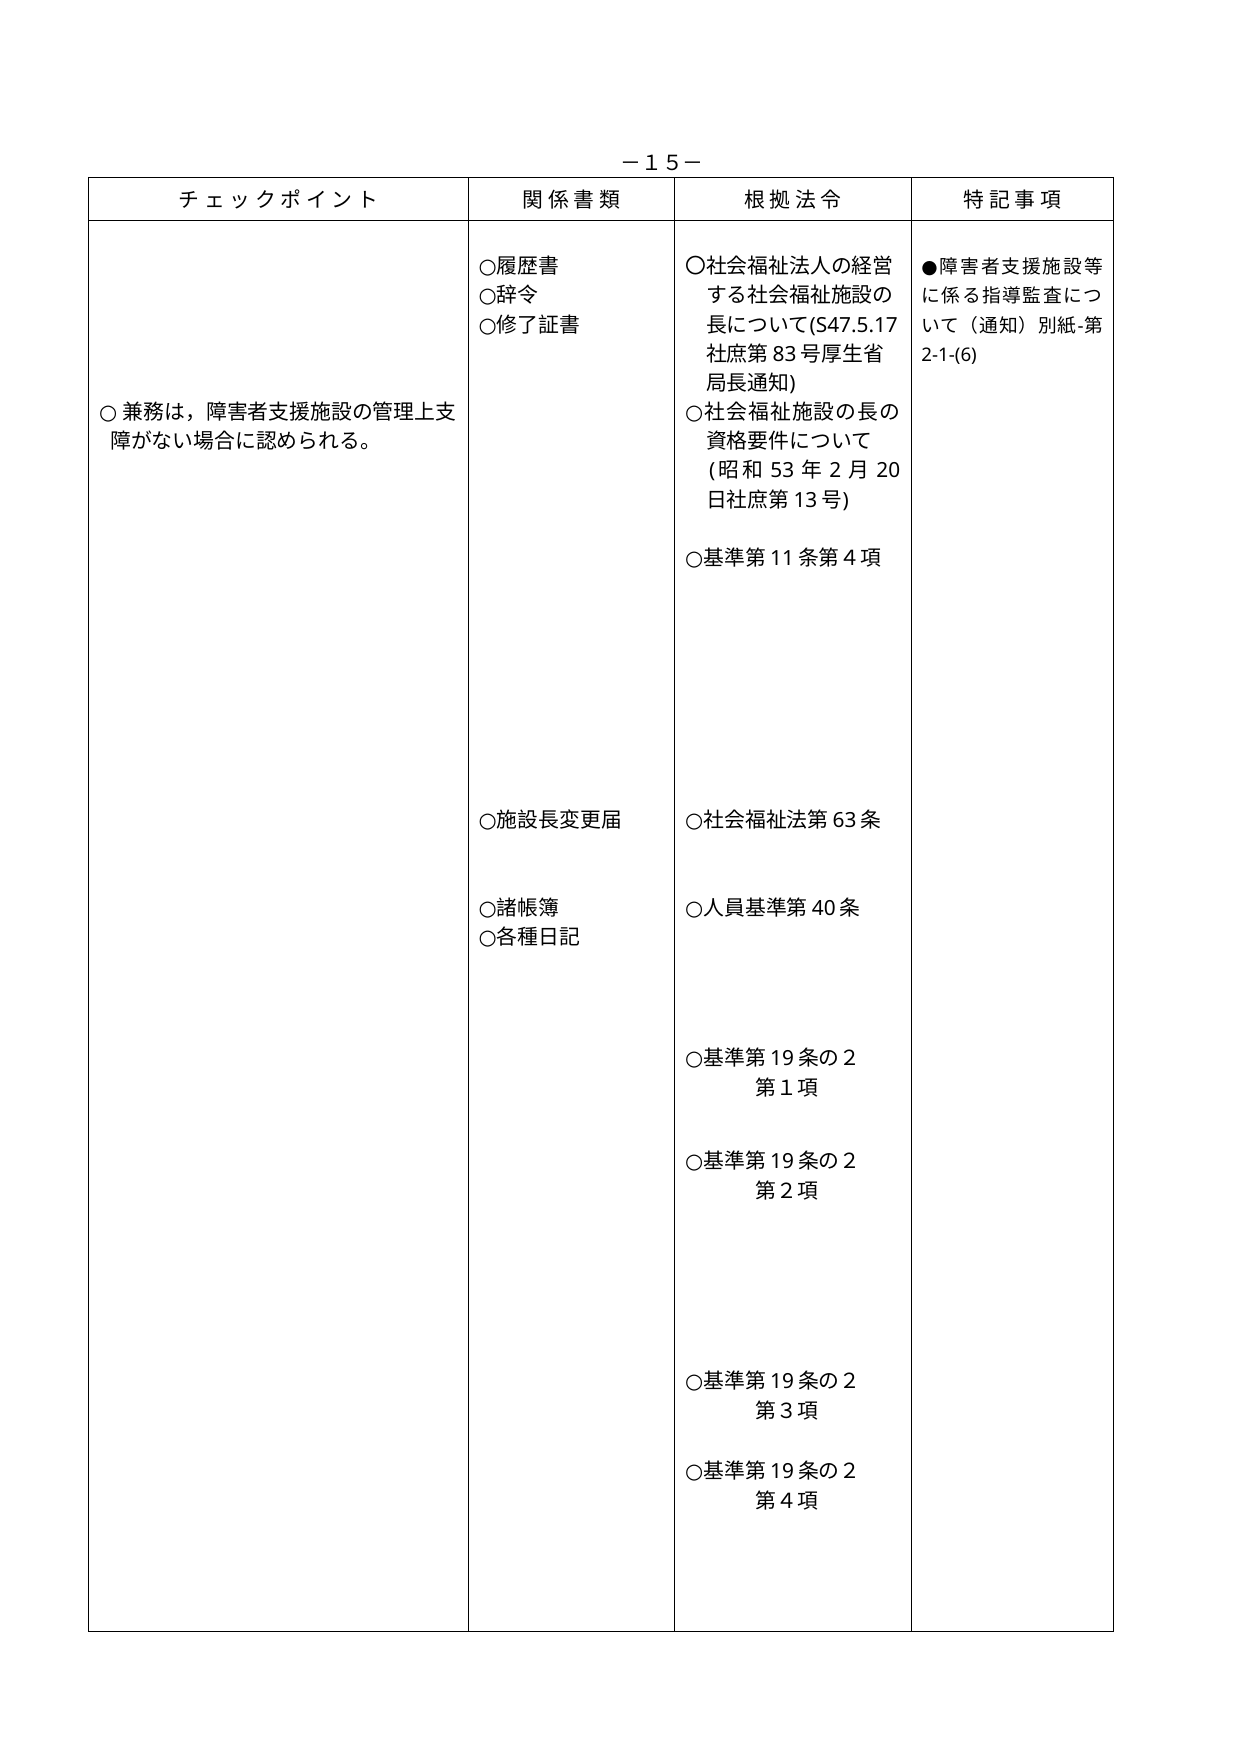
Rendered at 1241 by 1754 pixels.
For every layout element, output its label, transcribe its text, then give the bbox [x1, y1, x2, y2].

table_cell ○履歴書 ○辞令 ○修了証書 ○施設長変更届 ○諸帳簿 ○各種日記 [469, 221, 674, 1631]
table_cell 〇社会福祉法人の経営する社会福祉施設の長について(S47.5.17社庶第83号厚生省局長通知) ○社会福祉施設の長の資格要件について (昭和53年2月20日社庶第13号) ○基準第11条第４項 ○社会福祉法第63条 ○人員基準第40条 ○基準第19条の２ 第１項 ○基準第19条の２ 第２項 ○基準第19条の２ 第３項 ○基準第19条の２ 第４項 [675, 221, 911, 1631]
text －１５－ [89, 147, 1152, 177]
table_header 根 拠 法 令 [675, 178, 911, 220]
table_cell ○ 兼務は，障害者支援施設の管理上支 障がない場合に認められる。 [89, 221, 468, 1631]
table_header チ ェ ッ ク ポ イ ン ト [89, 178, 468, 220]
table_header 関 係 書 類 [469, 178, 674, 220]
table_header 特 記 事 項 [912, 178, 1113, 220]
table_cell ●障害者支援施設等に係る指導監査について（通知）別紙-第2-1-(6) [912, 221, 1113, 1631]
